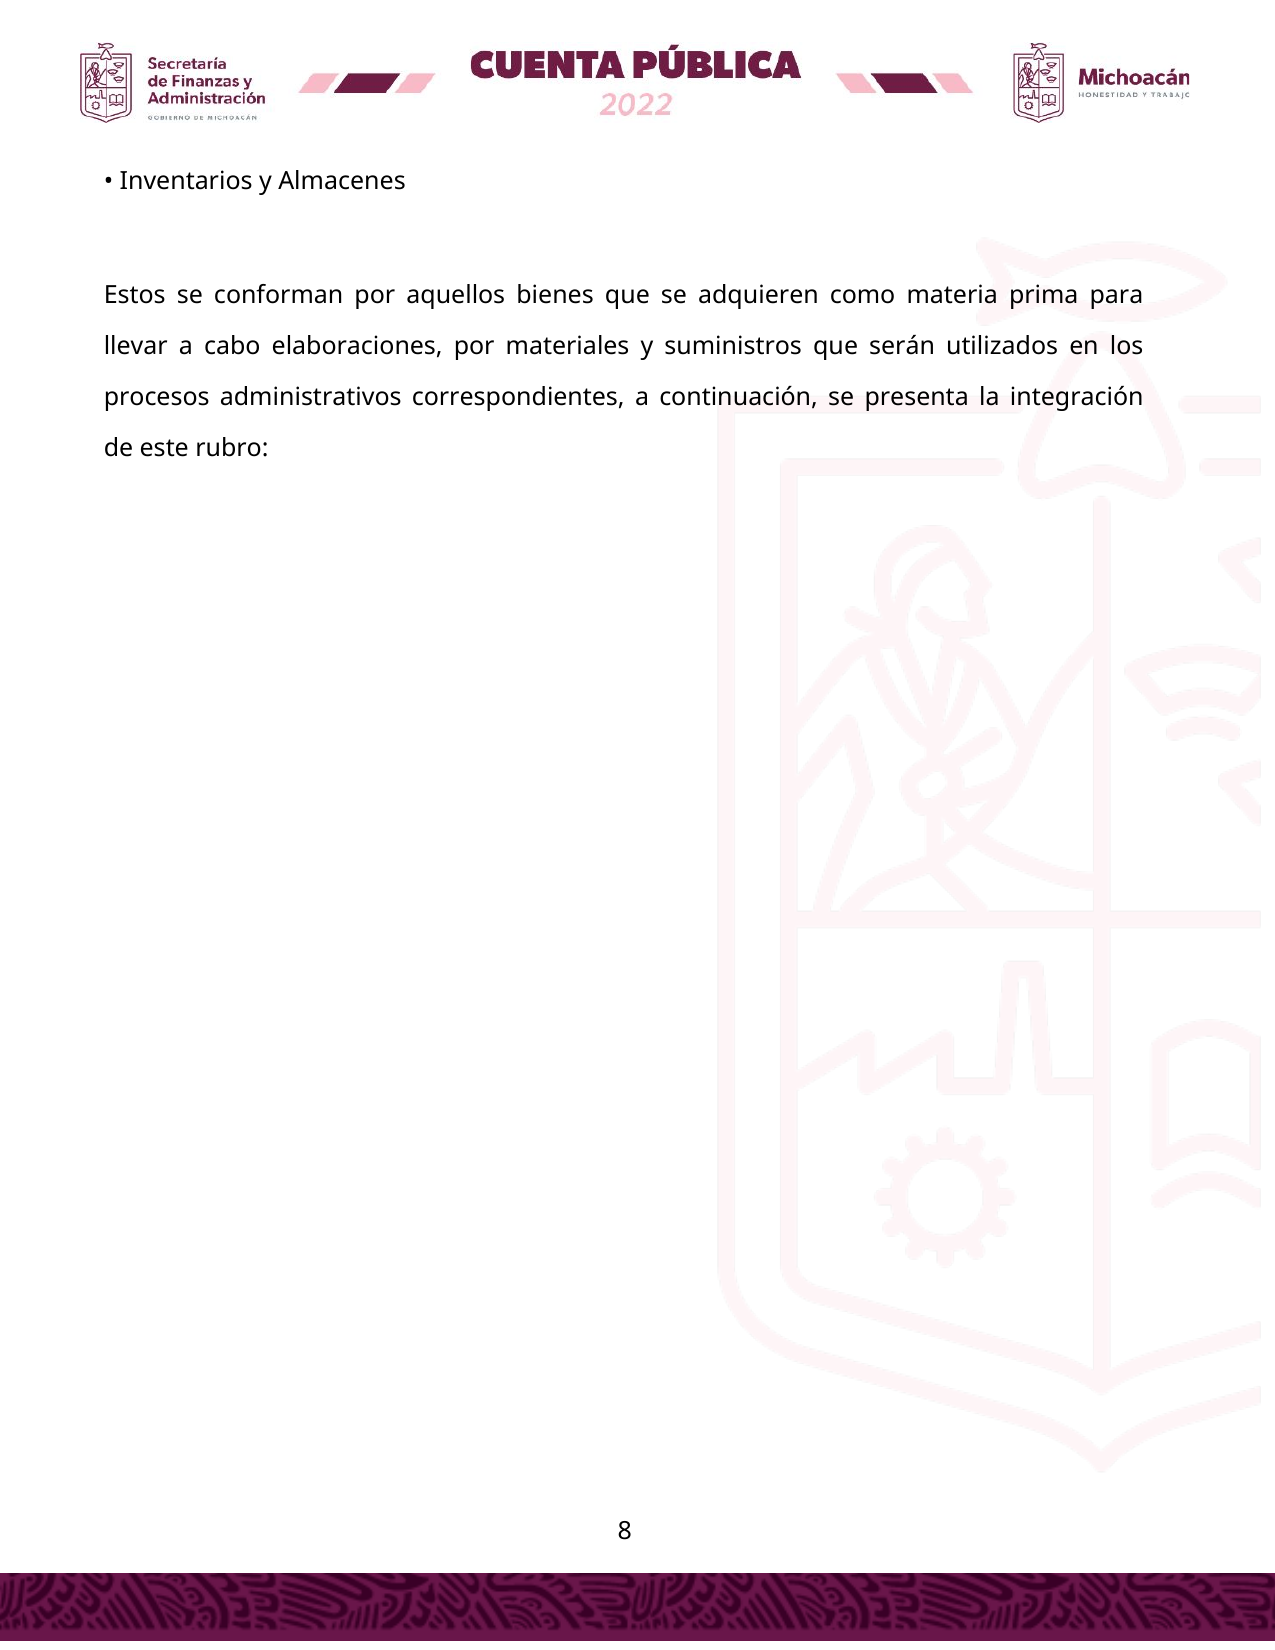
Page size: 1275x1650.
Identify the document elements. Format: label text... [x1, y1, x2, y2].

text Estos se conforman por aquellos bienes que se adquieren como materia prima para llevar a cabo elaboraciones, por materiales y suministros que serán utilizados en los procesos administrativos correspondientes, a continuación, se presenta la integración de este rubro: [103, 277, 1145, 464]
text • Inventarios y Almacenes [103, 162, 1145, 196]
picture [0, 32, 1275, 1650]
